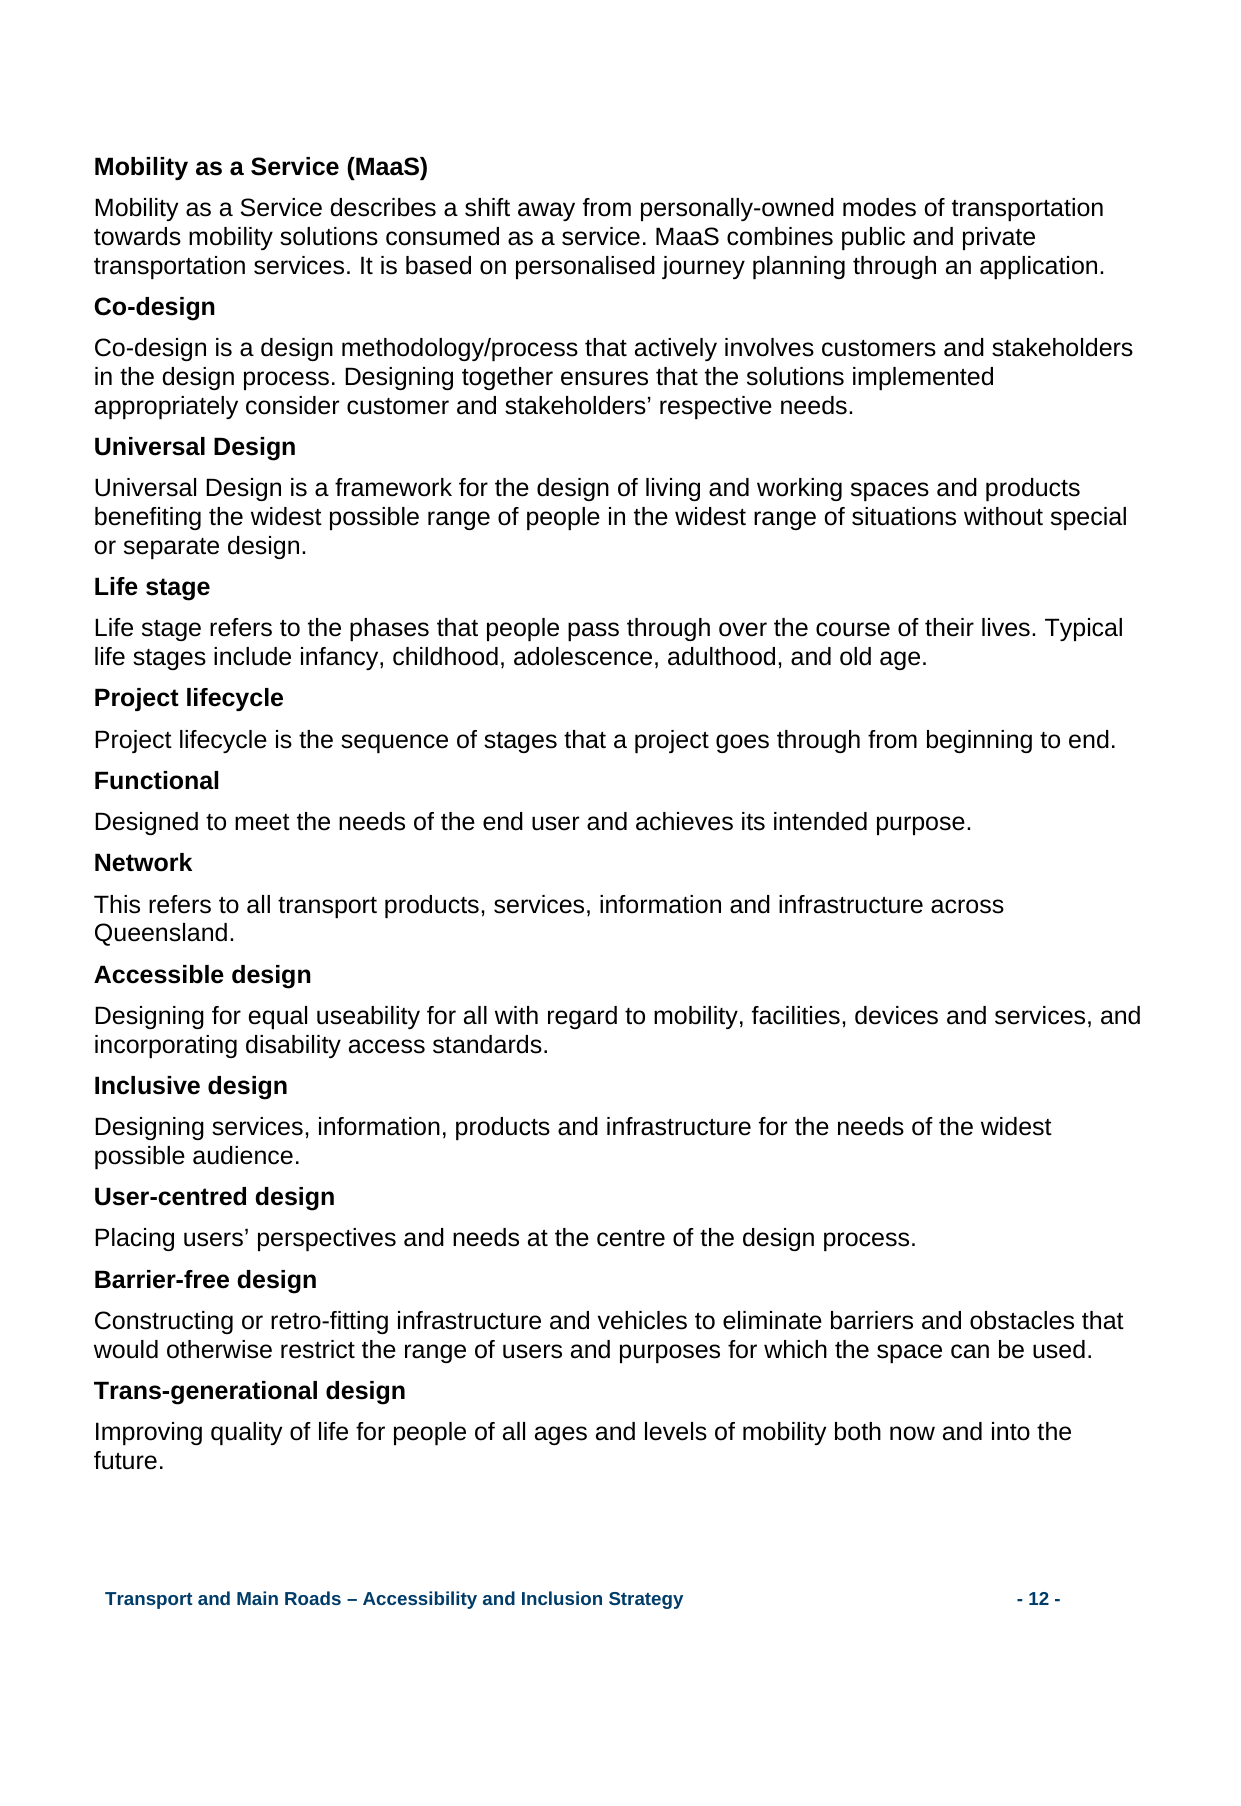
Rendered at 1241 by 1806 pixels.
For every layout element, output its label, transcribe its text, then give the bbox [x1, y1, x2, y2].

text Life stage refers to the phases that people pass through over the course of their lives. Typical life stages include infancy, childhood, adolescence, adulthood, and old age. [94, 613, 1146, 671]
text Improving quality of life for people of all ages and levels of mobility both now and into the future. [94, 1417, 1146, 1474]
text Designing for equal useability for all with regard to mobility, facilities, devices and services, and incorporating disability access standards. [94, 1001, 1146, 1058]
text Placing users’ perspectives and needs at the centre of the design process. [94, 1223, 1146, 1252]
text Trans-generational design [94, 1376, 1146, 1404]
text Inclusive design [94, 1071, 1146, 1099]
text Functional [94, 766, 1146, 794]
text Project lifecycle [94, 683, 1146, 712]
text Accessible design [94, 959, 1146, 988]
text This refers to all transport products, services, information and infrastructure across Queensland. [94, 889, 1146, 947]
text Barrier-free design [94, 1264, 1146, 1293]
text Universal Design is a framework for the design of living and working spaces and products benefiting the widest possible range of people in the widest range of situations without special or separate design. [94, 473, 1146, 559]
text Mobility as a Service (MaaS) [94, 152, 1146, 181]
text Network [94, 848, 1146, 877]
text Co-design [94, 292, 1146, 321]
text Designing services, information, products and infrastructure for the needs of the widest possible audience. [94, 1112, 1146, 1169]
text Life stage [94, 572, 1146, 601]
text Constructing or retro-fitting infrastructure and vehicles to eliminate barriers and obstacles that would otherwise restrict the range of users and purposes for which the space can be used. [94, 1306, 1146, 1363]
text Universal Design [94, 432, 1146, 461]
text Co-design is a design methodology/process that actively involves customers and stakeholders in the design process. Designing together ensures that the solutions implemented appropriately consider customer and stakeholders’ respective needs. [94, 333, 1146, 419]
text Mobility as a Service describes a shift away from personally-owned modes of transportation towards mobility solutions consumed as a service. MaaS combines public and private transportation services. It is based on personalised journey planning through an application. [94, 193, 1146, 279]
text Project lifecycle is the sequence of stages that a project goes through from beginning to end. [94, 724, 1146, 753]
text Designed to meet the needs of the end user and achieves its intended purpose. [94, 807, 1146, 836]
text User-centred design [94, 1182, 1146, 1211]
